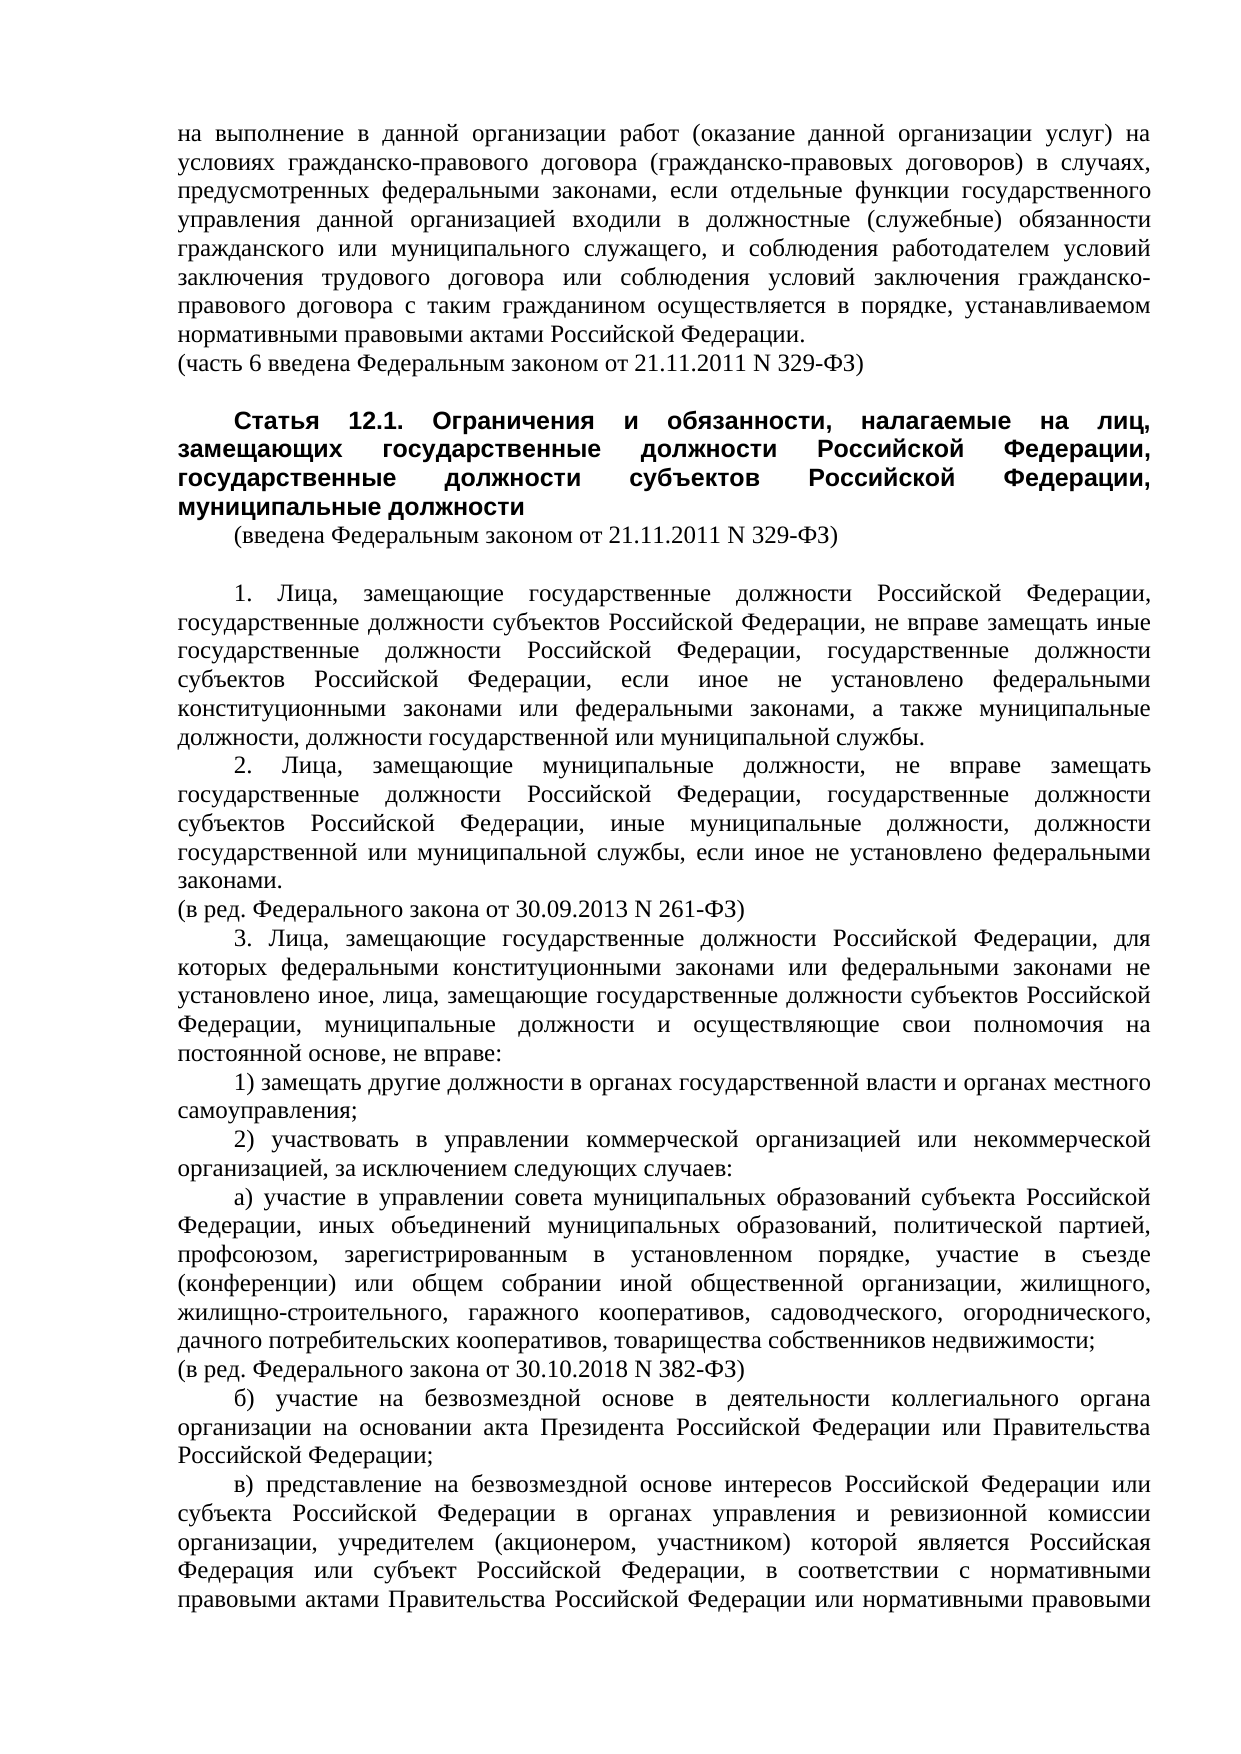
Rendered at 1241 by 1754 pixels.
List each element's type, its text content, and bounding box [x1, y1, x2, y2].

text 2. Лица, замещающие муниципальные должности, не вправе замещать государственные должности Российской Федерации, государственные должности субъектов Российской Федерации, иные муниципальные должности, должности государственной или муниципальной службы, если иное не установлено федеральными законами. [177, 751, 1152, 894]
text (в ред. Федерального закона от 30.10.2018 N 382-ФЗ) [177, 1354, 1152, 1383]
text б) участие на безвозмездной основе в деятельности коллегиального органа организации на основании акта Президента Российской Федерации или Правительства Российской Федерации; [177, 1383, 1152, 1469]
text а) участие в управлении совета муниципальных образований субъекта Российской Федерации, иных объединений муниципальных образований, политической партией, профсоюзом, зарегистрированным в установленном порядке, участие в съезде (конференции) или общем собрании иной общественной организации, жилищного, жилищно-строительного, гаражного кооперативов, садоводческого, огороднического, дачного потребительских кооперативов, товарищества собственников недвижимости; [177, 1182, 1152, 1354]
text (введена Федеральным законом от 21.11.2011 N 329-ФЗ) [177, 521, 1152, 549]
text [177, 118, 1152, 348]
text 2) участвовать в управлении коммерческой организацией или некоммерческой организацией, за исключением следующих случаев: [177, 1124, 1152, 1182]
text (в ред. Федерального закона от 30.09.2013 N 261-ФЗ) [177, 894, 1152, 923]
text (часть 6 введена Федеральным законом от 21.11.2011 N 329-ФЗ) [177, 348, 1152, 377]
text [177, 1469, 1152, 1613]
text Статья 12.1. Ограничения и обязанности, налагаемые на лиц, замещающих государственные должности Российской Федерации, государственные должности субъектов Российской Федерации, муниципальные должности [177, 406, 1152, 521]
text 1) замещать другие должности в органах государственной власти и органах местного самоуправления; [177, 1067, 1152, 1124]
text 3. Лица, замещающие государственные должности Российской Федерации, для которых федеральными конституционными законами или федеральными законами не установлено иное, лица, замещающие государственные должности субъектов Российской Федерации, муниципальные должности и осуществляющие свои полномочия на постоянной основе, не вправе: [177, 923, 1152, 1067]
text 1. Лица, замещающие государственные должности Российской Федерации, государственные должности субъектов Российской Федерации, не вправе замещать иные государственные должности Российской Федерации, государственные должности субъектов Российской Федерации, если иное не установлено федеральными конституционными законами или федеральными законами, а также муниципальные должности, должности государственной или муниципальной службы. [177, 578, 1152, 751]
